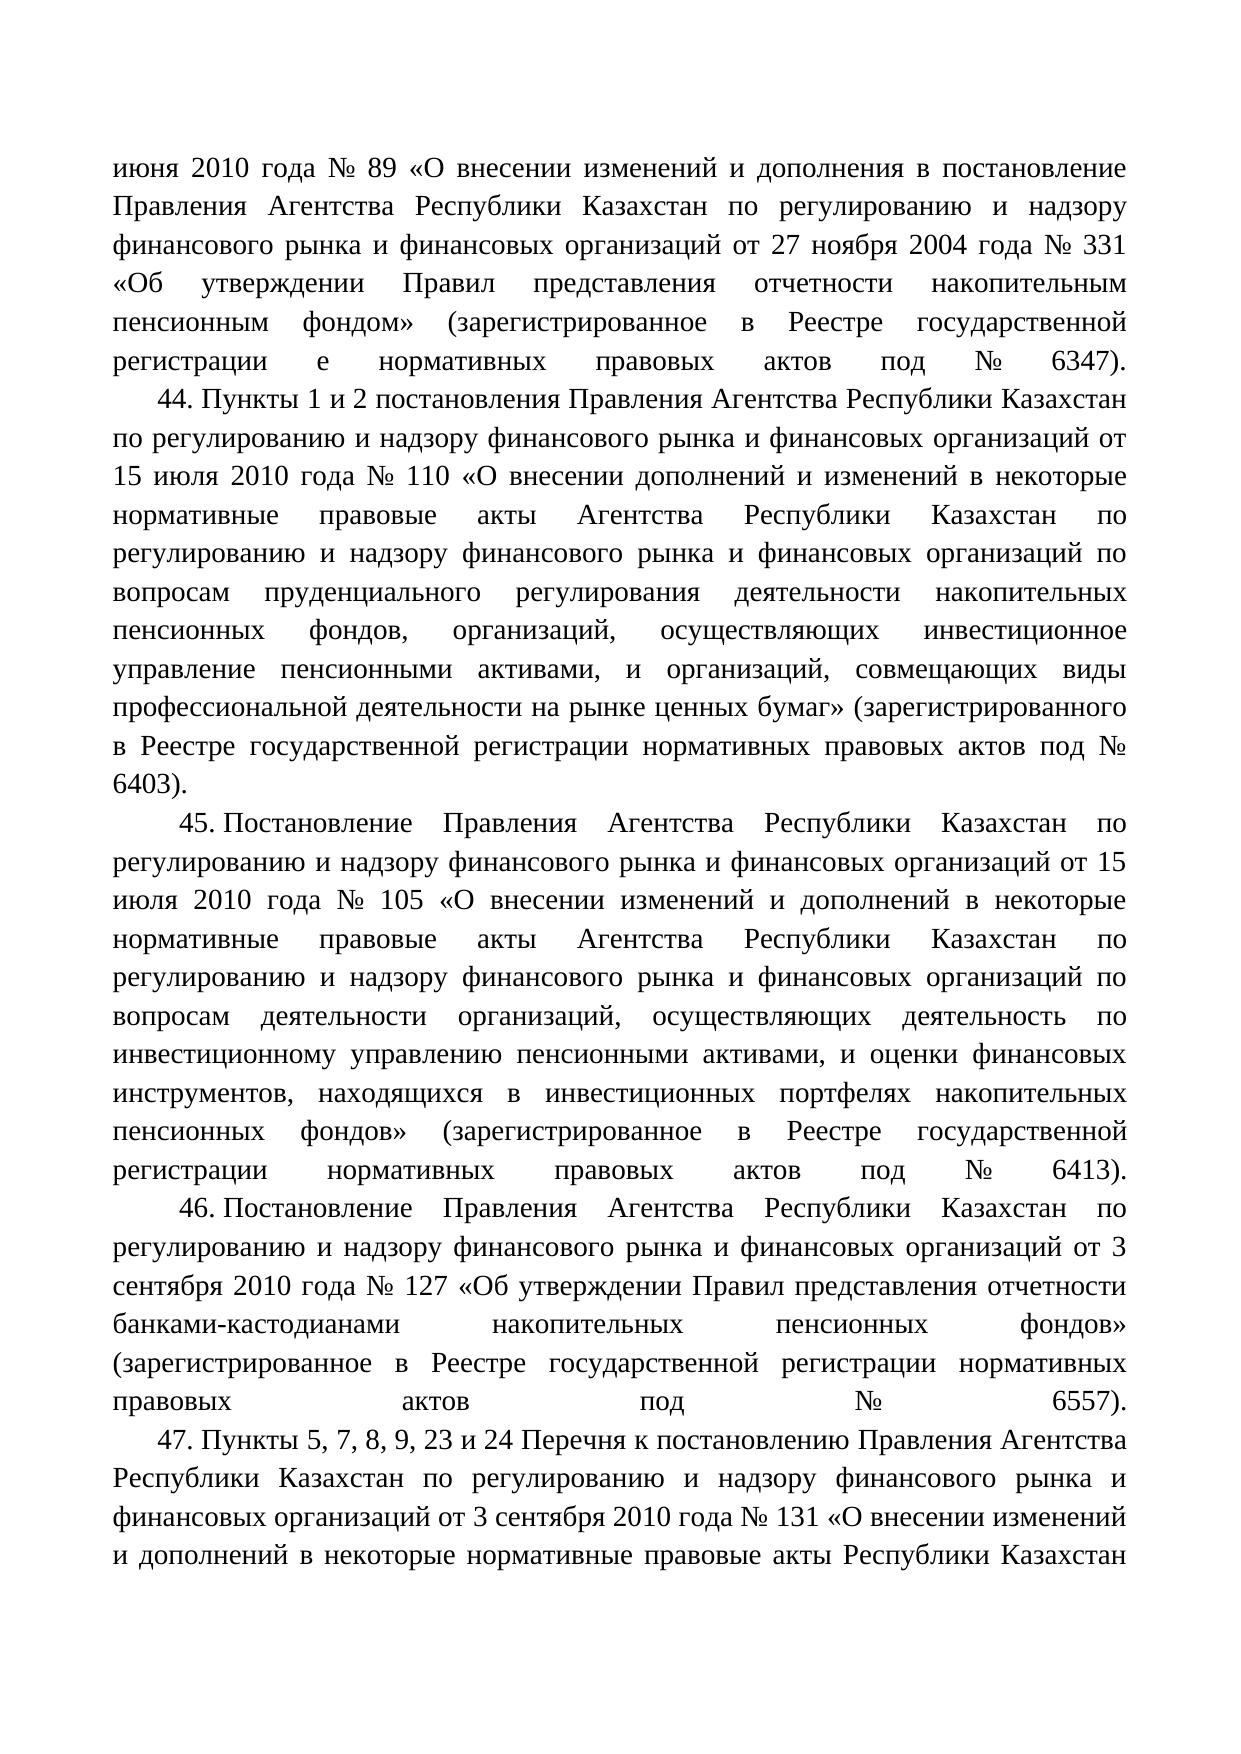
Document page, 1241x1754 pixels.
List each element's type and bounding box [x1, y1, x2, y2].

text [112, 150, 1128, 1571]
